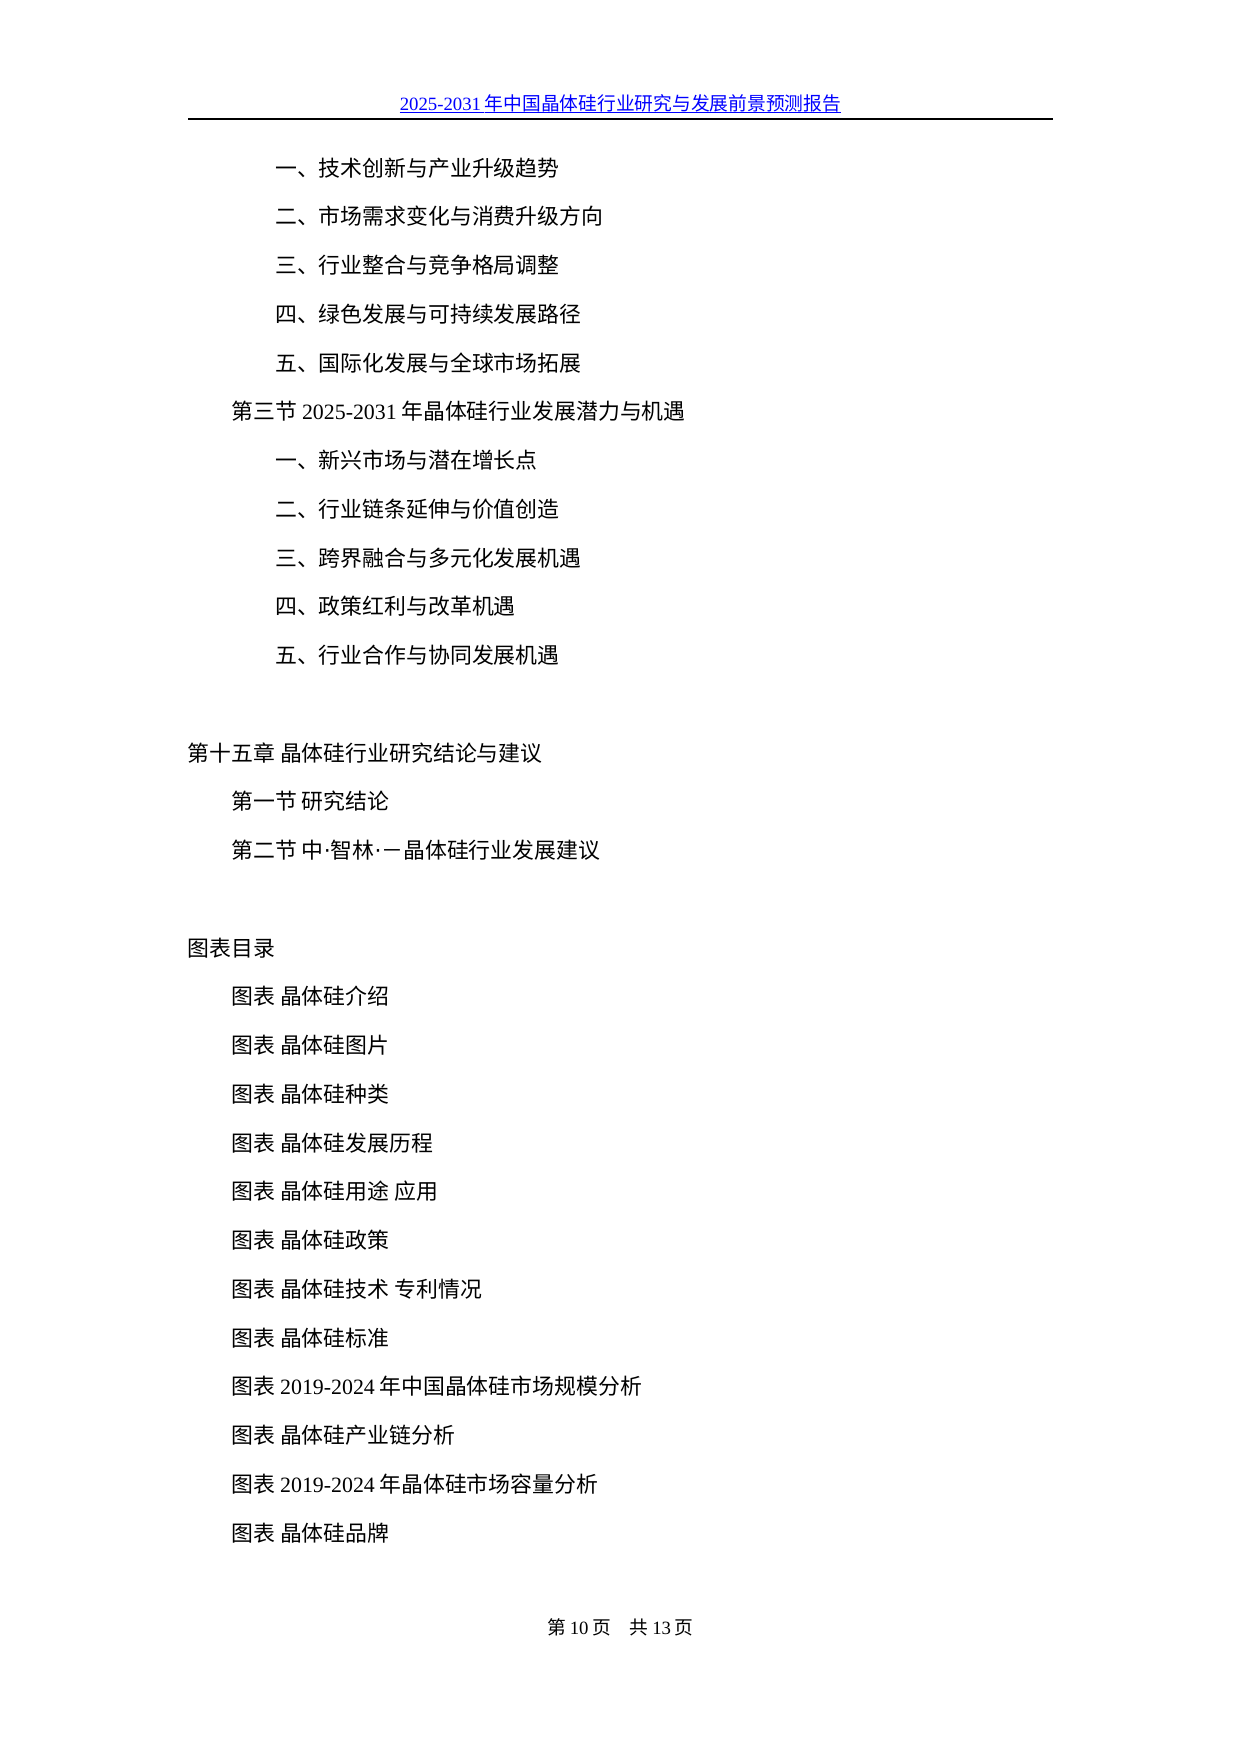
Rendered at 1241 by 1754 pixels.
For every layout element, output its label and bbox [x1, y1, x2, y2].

text [187, 150, 1053, 1548]
